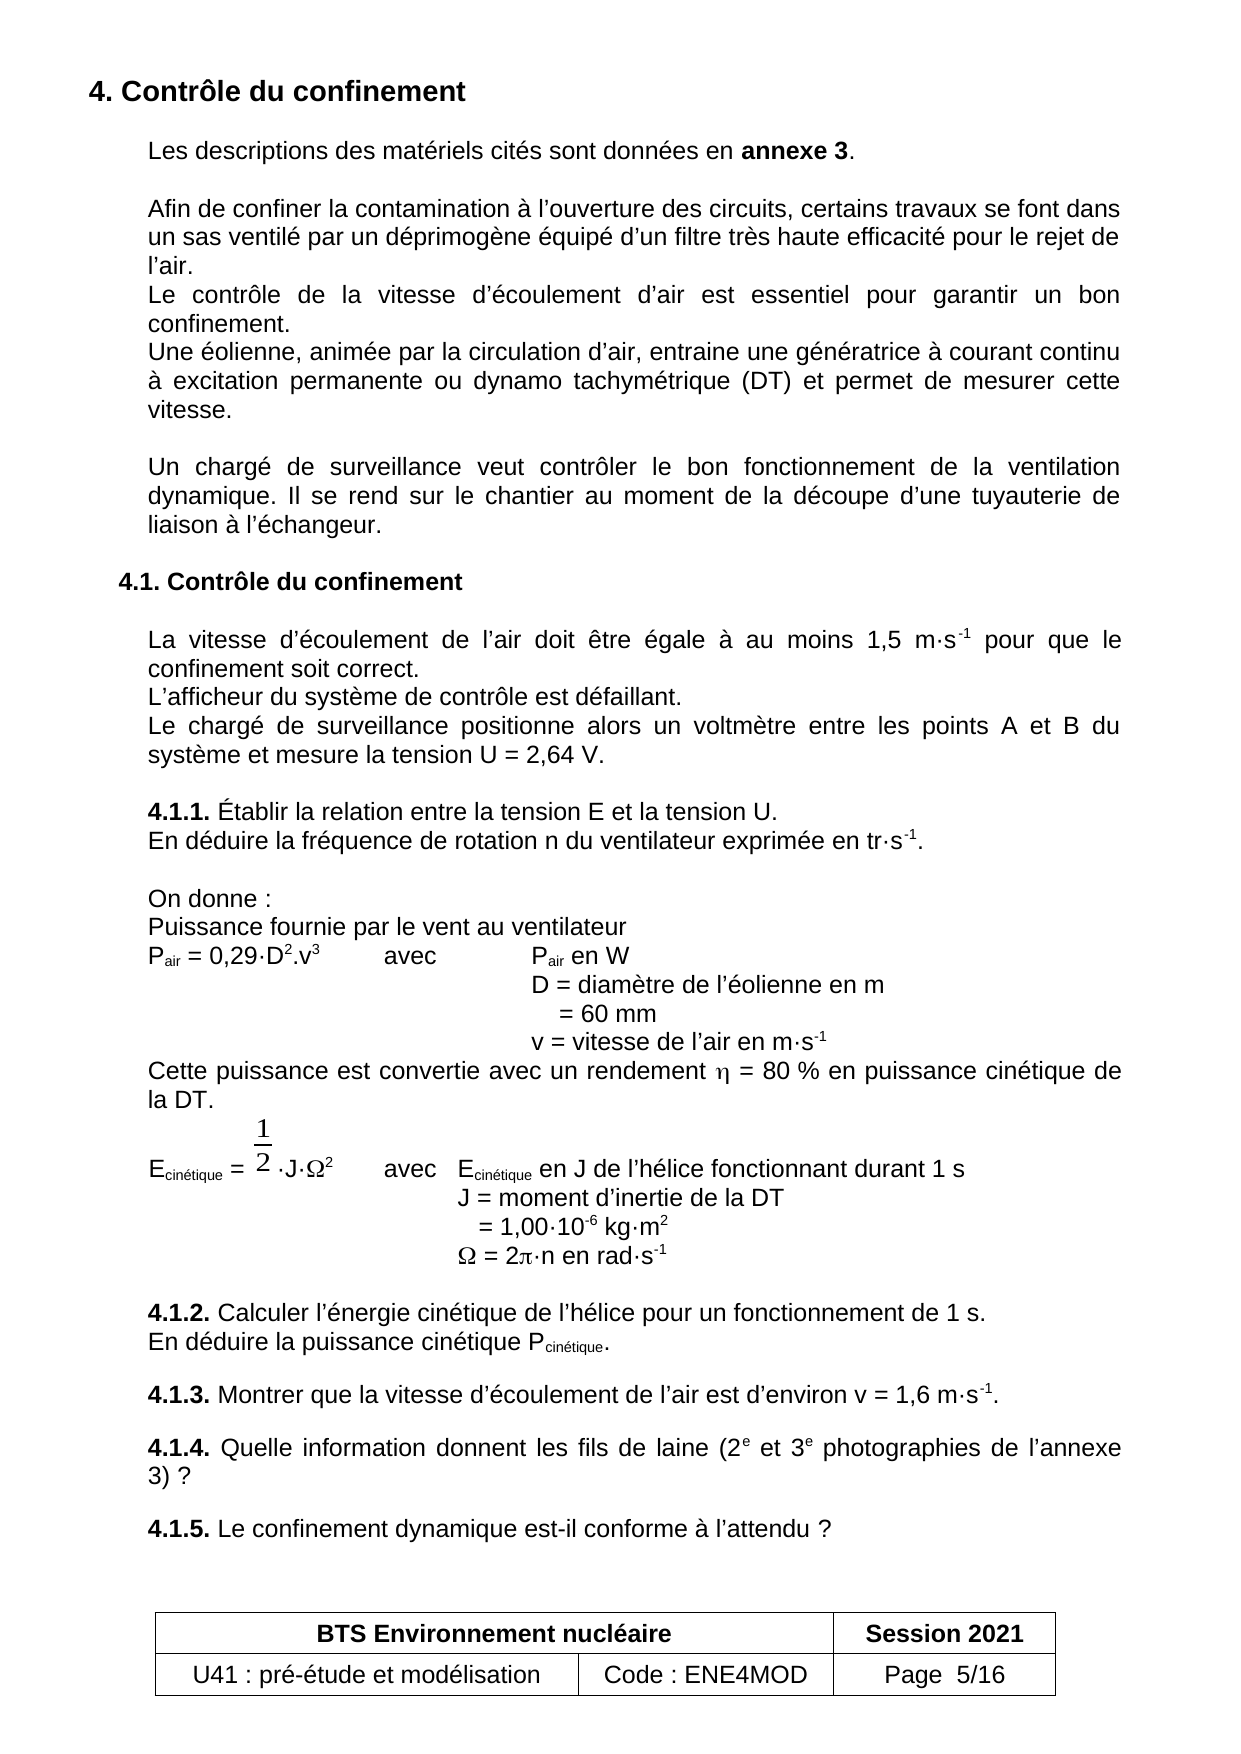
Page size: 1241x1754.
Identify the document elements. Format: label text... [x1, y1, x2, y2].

text = 1,00·10-6 kg·m2 [148, 1212, 1122, 1241]
text On donne : [148, 884, 1122, 912]
text 4.1.3. Montrer que la vitesse d’écoulement de l’air est d’environ v = 1,6 m·s-1. [148, 1380, 1122, 1408]
text Cette puissance est convertie avec un rendement  = 80 % en puissance cinétique de la DT. [148, 1056, 1122, 1114]
text 4.1.2. Calculer l’énergie cinétique de l’hélice pour un fonctionnement de 1 s. [148, 1298, 1122, 1327]
text D = diamètre de l’éolienne en m [516, 970, 1122, 999]
text Ecinétique = ·J·2 avec Ecinétique en J de l’hélice fonctionnant durant 1 s [148, 1114, 1122, 1183]
text Afin de confiner la contamination à l’ouverture des circuits, certains travaux se font dans un sas ventilé par un déprimogène équipé d’un filtre très haute efficacité pour le rejet de l’air. [148, 194, 1122, 280]
text Une éolienne, animée par la circulation d’air, entraine une génératrice à courant continu à excitation permanente ou dynamo tachymétrique (DT) et permet de mesurer cette vitesse. [148, 337, 1122, 424]
text Un chargé de surveillance veut contrôler le bon fonctionnement de la ventilation dynamique. Il se rend sur le chantier au moment de la découpe d’une tuyauterie de liaison à l’échangeur. [148, 452, 1122, 539]
text 4.1.5. Le confinement dynamique est-il conforme à l’attendu ? [148, 1514, 1122, 1543]
text Le chargé de surveillance positionne alors un voltmètre entre les points A et B du système et mesure la tension U = 2,64 V. [148, 711, 1122, 769]
text v = vitesse de l’air en m·s-1 [516, 1027, 1122, 1056]
text L’afficheur du système de contrôle est défaillant. [148, 682, 1122, 711]
text  = 2·n en rad·s-1 [148, 1241, 1122, 1269]
text Pair = 0,29·D2.v3 avec Pair en W [148, 941, 1122, 970]
text En déduire la puissance cinétique Pcinétique. [148, 1327, 1122, 1356]
text J = moment d’inertie de la DT [148, 1183, 1122, 1212]
text Le contrôle de la vitesse d’écoulement d’air est essentiel pour garantir un bon confinement. [148, 280, 1122, 337]
text Les descriptions des matériels cités sont données en annexe 3. [148, 136, 1122, 165]
text La vitesse d’écoulement de l’air doit être égale à au moins 1,5 m·s-1 pour que le confinement soit correct. [148, 625, 1122, 682]
text 4. Contrôle du confinement [89, 74, 1122, 107]
text Puissance fournie par le vent au ventilateur [148, 912, 1122, 941]
text 4.1. Contrôle du confinement [118, 567, 1122, 596]
text En déduire la fréquence de rotation n du ventilateur exprimée en tr·s-1. [148, 826, 1122, 855]
text 4.1.1. Établir la relation entre la tension E et la tension U. [148, 797, 1122, 826]
text 4.1.4. Quelle information donnent les fils de laine (2e et 3e photographies de l’annexe 3) ? [148, 1432, 1122, 1490]
text = 60 mm [516, 999, 1122, 1027]
